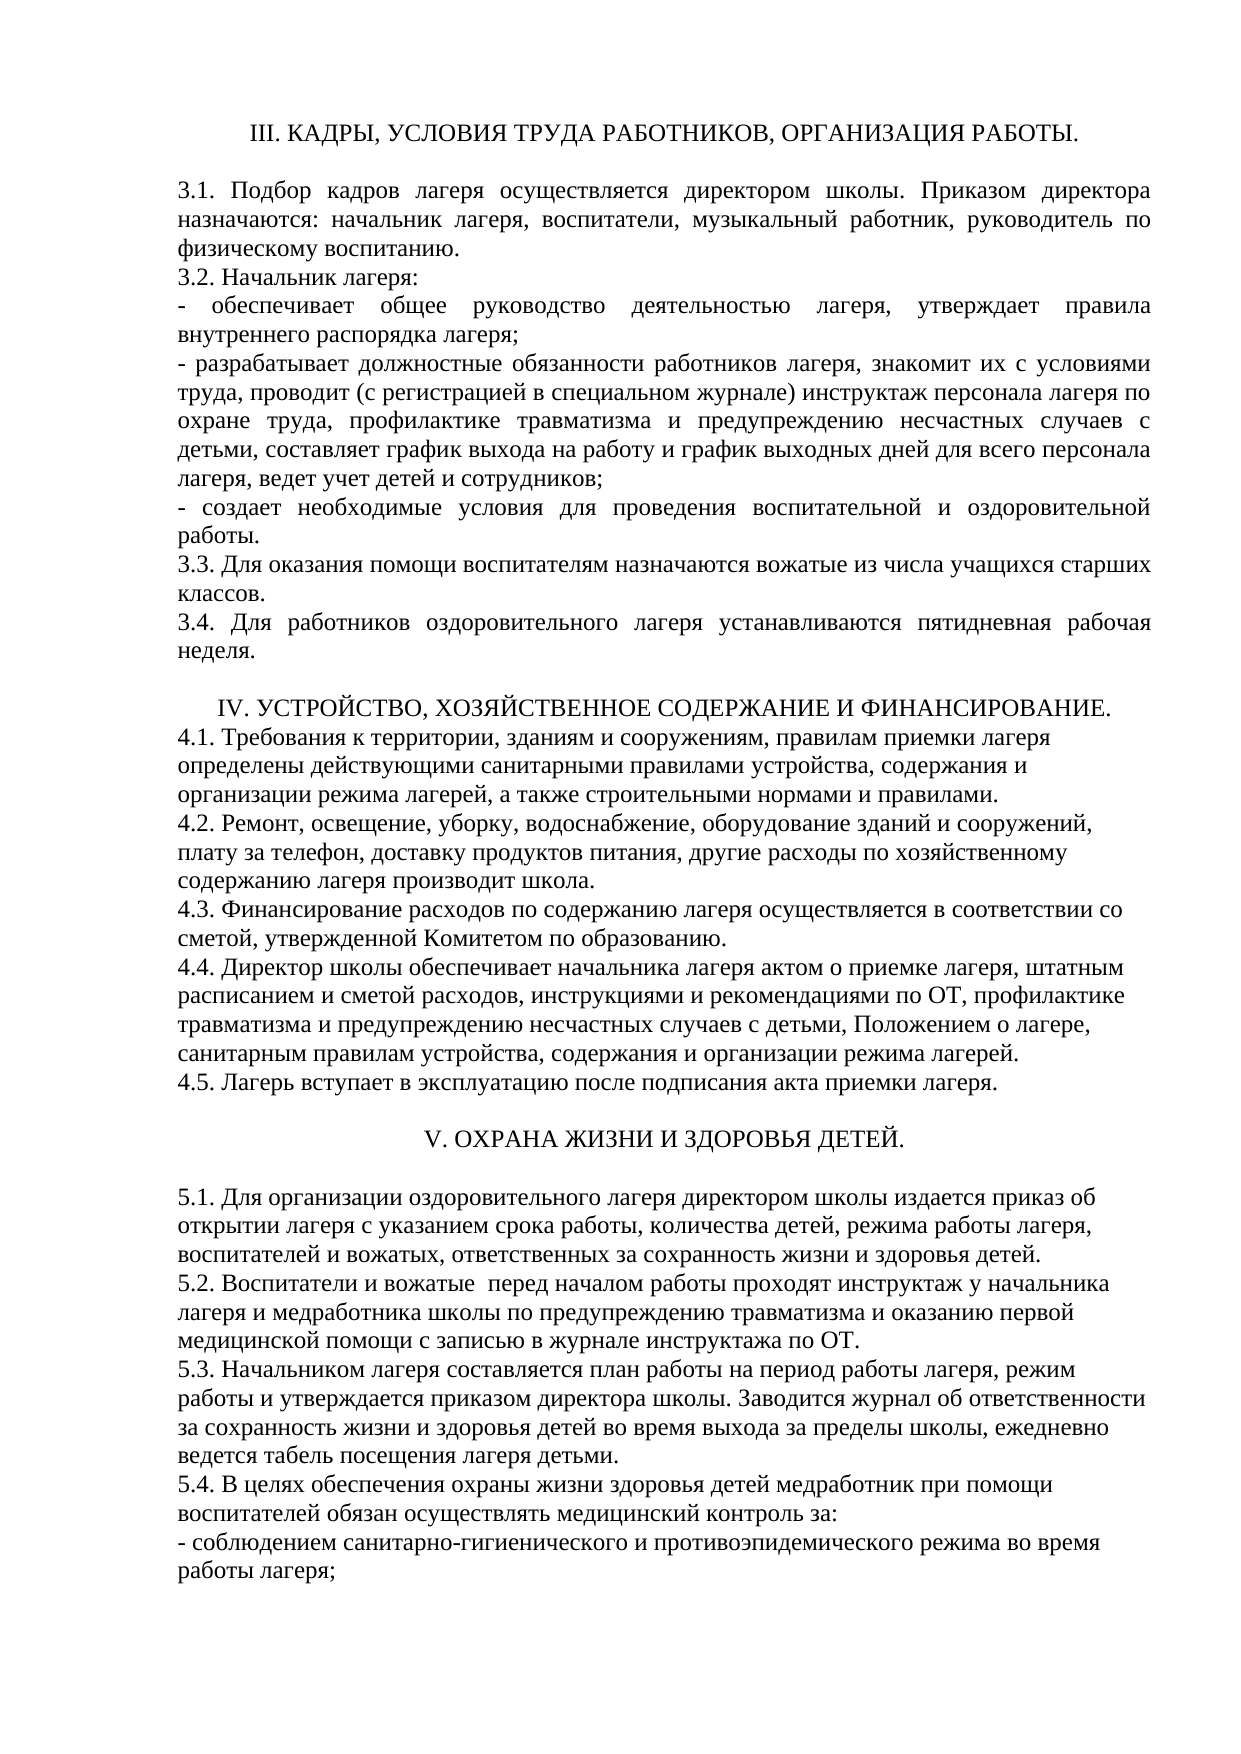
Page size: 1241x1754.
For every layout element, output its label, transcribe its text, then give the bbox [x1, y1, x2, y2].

text - обеспечивает общее руководство деятельностью лагеря, утверждает правила внутреннего распорядка лагеря; [177, 291, 1152, 348]
text 3.1. Подбор кадров лагеря осуществляется директором школы. Приказом директора назначаются: начальник лагеря, воспитатели, музыкальный работник, руководитель по физическому воспитанию. [177, 176, 1152, 262]
text - соблюдением санитарно-гигиенического и противоэпидемического режима во время работы лагеря; [177, 1527, 1152, 1584]
text 5.1. Для организации оздоровительного лагеря директором школы издается приказ об открытии лагеря с указанием срока работы, количества детей, режима работы лагеря, воспитателей и вожатых, ответственных за сохранность жизни и здоровья детей. [177, 1182, 1152, 1268]
text III. КАДРЫ, УСЛОВИЯ ТРУДА РАБОТНИКОВ, ОРГАНИЗАЦИЯ РАБОТЫ. [177, 118, 1152, 147]
text 3.2. Начальник лагеря: [177, 262, 1152, 291]
text 4.2. Ремонт, освещение, уборку, водоснабжение, оборудование зданий и сооружений, плату за телефон, доставку продуктов питания, другие расходы по хозяйственному содержанию лагеря производит школа. [177, 808, 1152, 894]
text 4.1. Требования к территории, зданиям и сооружениям, правилам приемки лагеря определены действующими санитарными правилами устройства, содержания и организации режима лагерей, а также строительными нормами и правилами. [177, 722, 1152, 808]
text IV. УСТРОЙСТВО, ХОЗЯЙСТВЕННОЕ СОДЕРЖАНИЕ И ФИНАНСИРОВАНИЕ. [177, 693, 1152, 722]
text 4.5. Лагерь вступает в эксплуатацию после подписания акта приемки лагеря. [177, 1067, 1152, 1096]
text 4.4. Директор школы обеспечивает начальника лагеря актом о приемке лагеря, штатным расписанием и сметой расходов, инструкциями и рекомендациями по ОТ, профилактике травматизма и предупреждению несчастных случаев с детьми, Положением о лагере, санитарным правилам устройства, содержания и организации режима лагерей. [177, 952, 1152, 1067]
text 5.2. Воспитатели и вожатые перед началом работы проходят инструктаж у начальника лагеря и медработника школы по предупреждению травматизма и оказанию первой медицинской помощи с записью в журнале инструктажа по ОТ. [177, 1268, 1152, 1354]
text - создает необходимые условия для проведения воспитательной и оздоровительной работы. [177, 492, 1152, 549]
text - разрабатывает должностные обязанности работников лагеря, знакомит их с условиями труда, проводит (с регистрацией в специальном журнале) инструктаж персонала лагеря по охране труда, профилактике травматизма и предупреждению несчастных случаев с детьми, составляет график выхода на работу и график выходных дней для всего персонала лагеря, ведет учет детей и сотрудников; [177, 348, 1152, 492]
text 5.4. В целях обеспечения охраны жизни здоровья детей медработник при помощи воспитателей обязан осуществлять медицинский контроль за: [177, 1469, 1152, 1527]
text 3.4. Для работников оздоровительного лагеря устанавливаются пятидневная рабочая неделя. [177, 607, 1152, 664]
text V. ОХРАНА ЖИЗНИ И ЗДОРОВЬЯ ДЕТЕЙ. [177, 1124, 1152, 1153]
text 4.3. Финансирование расходов по содержанию лагеря осуществляется в соответствии со сметой, утвержденной Комитетом по образованию. [177, 894, 1152, 952]
text 3.3. Для оказания помощи воспитателям назначаются вожатые из числа учащихся старших классов. [177, 549, 1152, 607]
text 5.3. Начальником лагеря составляется план работы на период работы лагеря, режим работы и утверждается приказом директора школы. Заводится журнал об ответственности за сохранность жизни и здоровья детей во время выхода за пределы школы, ежедневно ведется табель посещения лагеря детьми. [177, 1354, 1152, 1469]
